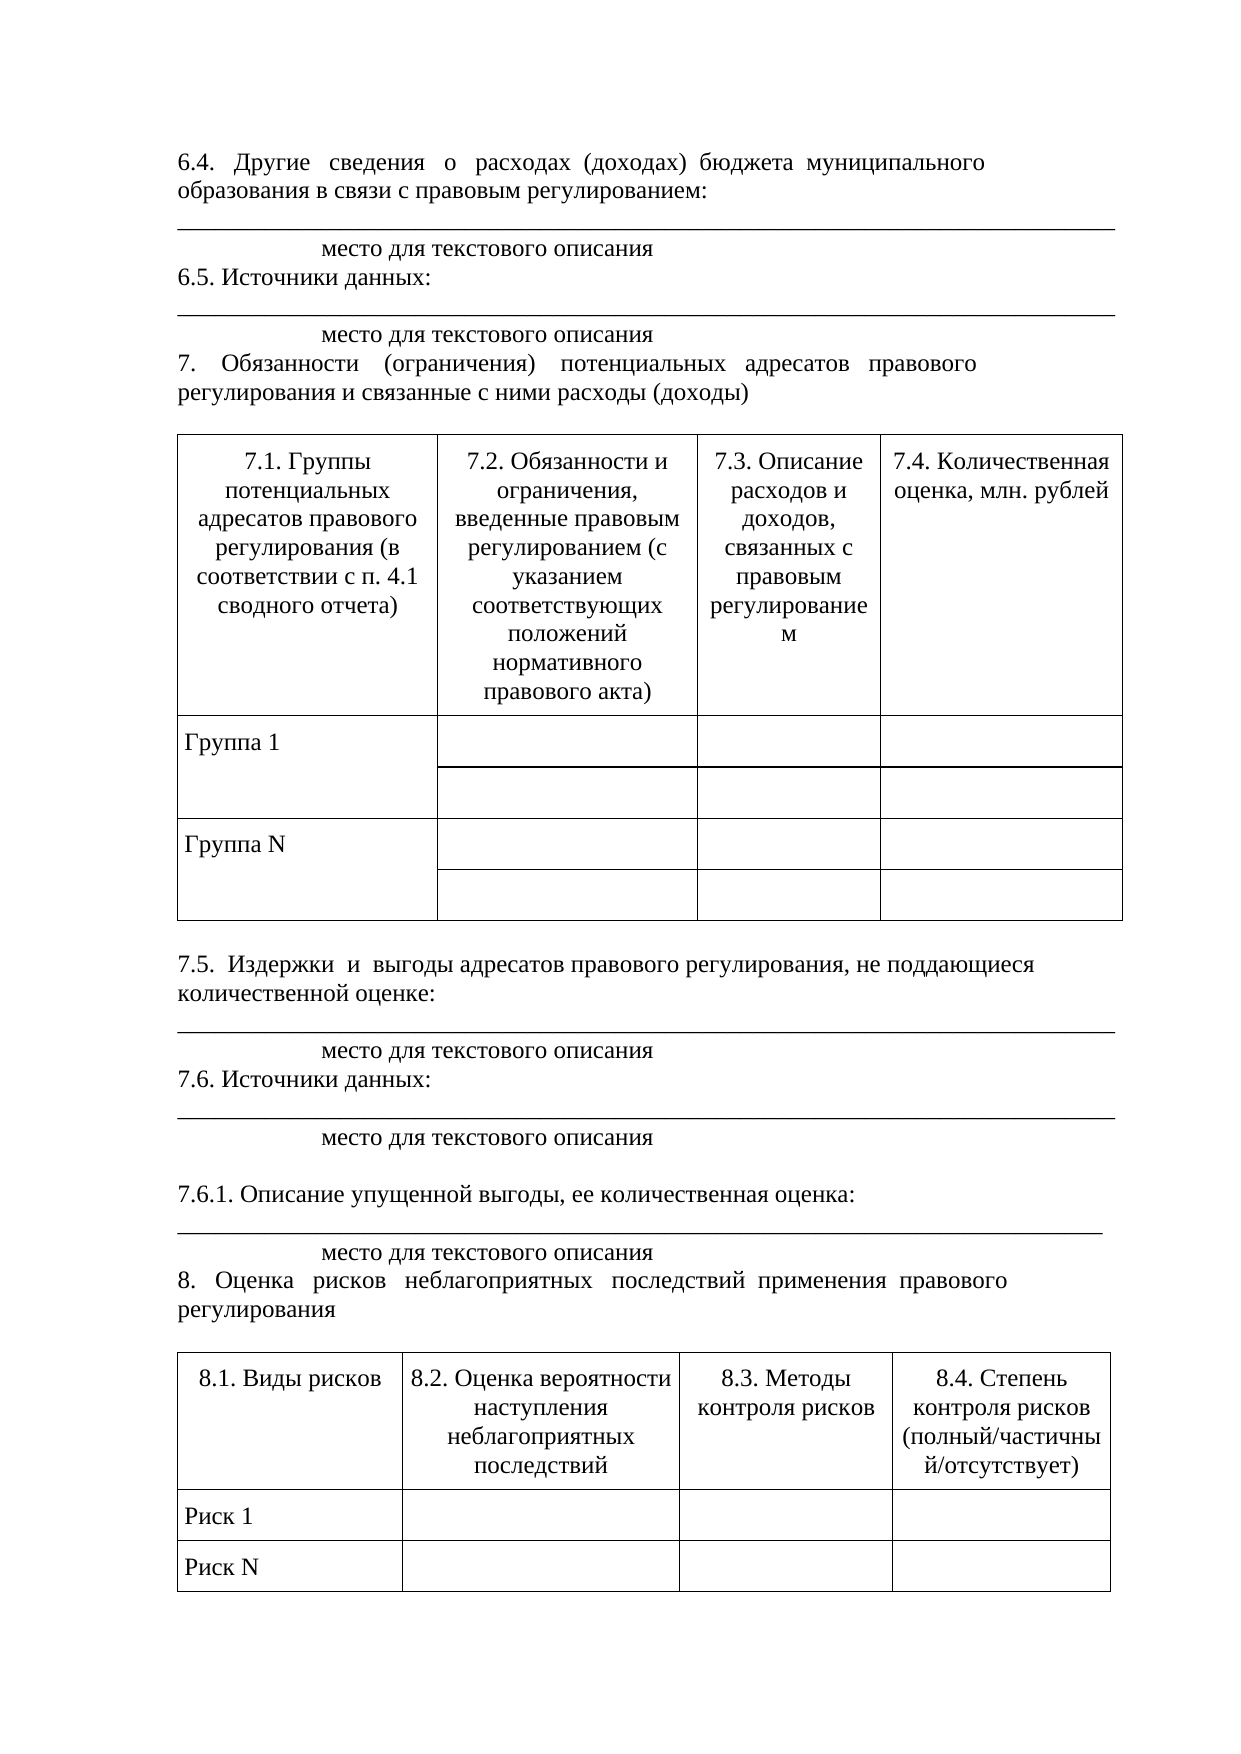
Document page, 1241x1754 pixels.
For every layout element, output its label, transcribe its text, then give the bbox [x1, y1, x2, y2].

text ___________________________________________________________________________ [177, 204, 1152, 233]
table_cell [698, 716, 880, 766]
text количественной оценке: [177, 978, 1152, 1007]
table_header 7.3. Описание расходов и доходов, связанных с правовым регулированием [698, 435, 880, 715]
table_cell Риск 1 [178, 1490, 402, 1540]
table_cell [438, 716, 697, 766]
table_cell [403, 1541, 679, 1591]
table_cell [881, 870, 1122, 919]
text 6.5. Источники данных: [177, 262, 1152, 291]
table_header 7.4. Количественная оценка, млн. рублей [881, 435, 1122, 715]
table_cell [680, 1541, 892, 1591]
table_header 7.1. Группы потенциальных адресатов правового регулирования (в соответствии с п. 4.1 сводного отчета) [178, 435, 437, 715]
table_cell [698, 768, 880, 817]
text 7. Обязанности (ограничения) потенциальных адресатов правового [177, 348, 1152, 377]
text __________________________________________________________________________ [177, 1208, 1152, 1237]
table_cell Риск N [178, 1541, 402, 1591]
text место для текстового описания [177, 1237, 1152, 1266]
table_cell [881, 716, 1122, 766]
text место для текстового описания [177, 1036, 1152, 1064]
text 6.4. Другие сведения о расходах (доходах) бюджета муниципального [177, 147, 1152, 176]
table_header 8.3. Методы контроля рисков [680, 1353, 892, 1489]
text ___________________________________________________________________________ [177, 291, 1152, 319]
text место для текстового описания [177, 233, 1152, 262]
table_header 8.1. Виды рисков [178, 1353, 402, 1489]
text ___________________________________________________________________________ [177, 1093, 1152, 1122]
table_cell [881, 768, 1122, 817]
table_header 8.4. Степень контроля рисков (полный/частичный/отсутствует) [893, 1353, 1110, 1489]
text место для текстового описания [177, 1122, 1152, 1151]
table_cell Группа N [178, 819, 437, 919]
text место для текстового описания [177, 319, 1152, 348]
table_cell [438, 768, 697, 817]
table_cell [438, 819, 697, 868]
text 7.6. Источники данных: [177, 1064, 1152, 1093]
table_cell [893, 1541, 1110, 1591]
table_cell [698, 870, 880, 919]
table_header 8.2. Оценка вероятности наступления неблагоприятных последствий [403, 1353, 679, 1489]
text 7.6.1. Описание упущенной выгоды, ее количественная оценка: [177, 1179, 1152, 1208]
text 8. Оценка рисков неблагоприятных последствий применения правового [177, 1266, 1152, 1294]
table_cell [698, 819, 880, 868]
table_header 7.2. Обязанности и ограничения, введенные правовым регулированием (с указанием соответствующих положений нормативного правового акта) [438, 435, 697, 715]
text 7.5. Издержки и выгоды адресатов правового регулирования, не поддающиеся [177, 949, 1152, 978]
table_cell [438, 870, 697, 919]
table_cell [881, 819, 1122, 868]
text регулирования [177, 1294, 1152, 1323]
table_cell [680, 1490, 892, 1540]
text ___________________________________________________________________________ [177, 1007, 1152, 1036]
table_cell [893, 1490, 1110, 1540]
table_cell [403, 1490, 679, 1540]
text регулирования и связанные с ними расходы (доходы) [177, 377, 1152, 406]
text образования в связи с правовым регулированием: [177, 176, 1152, 204]
table_cell Группа 1 [178, 716, 437, 817]
